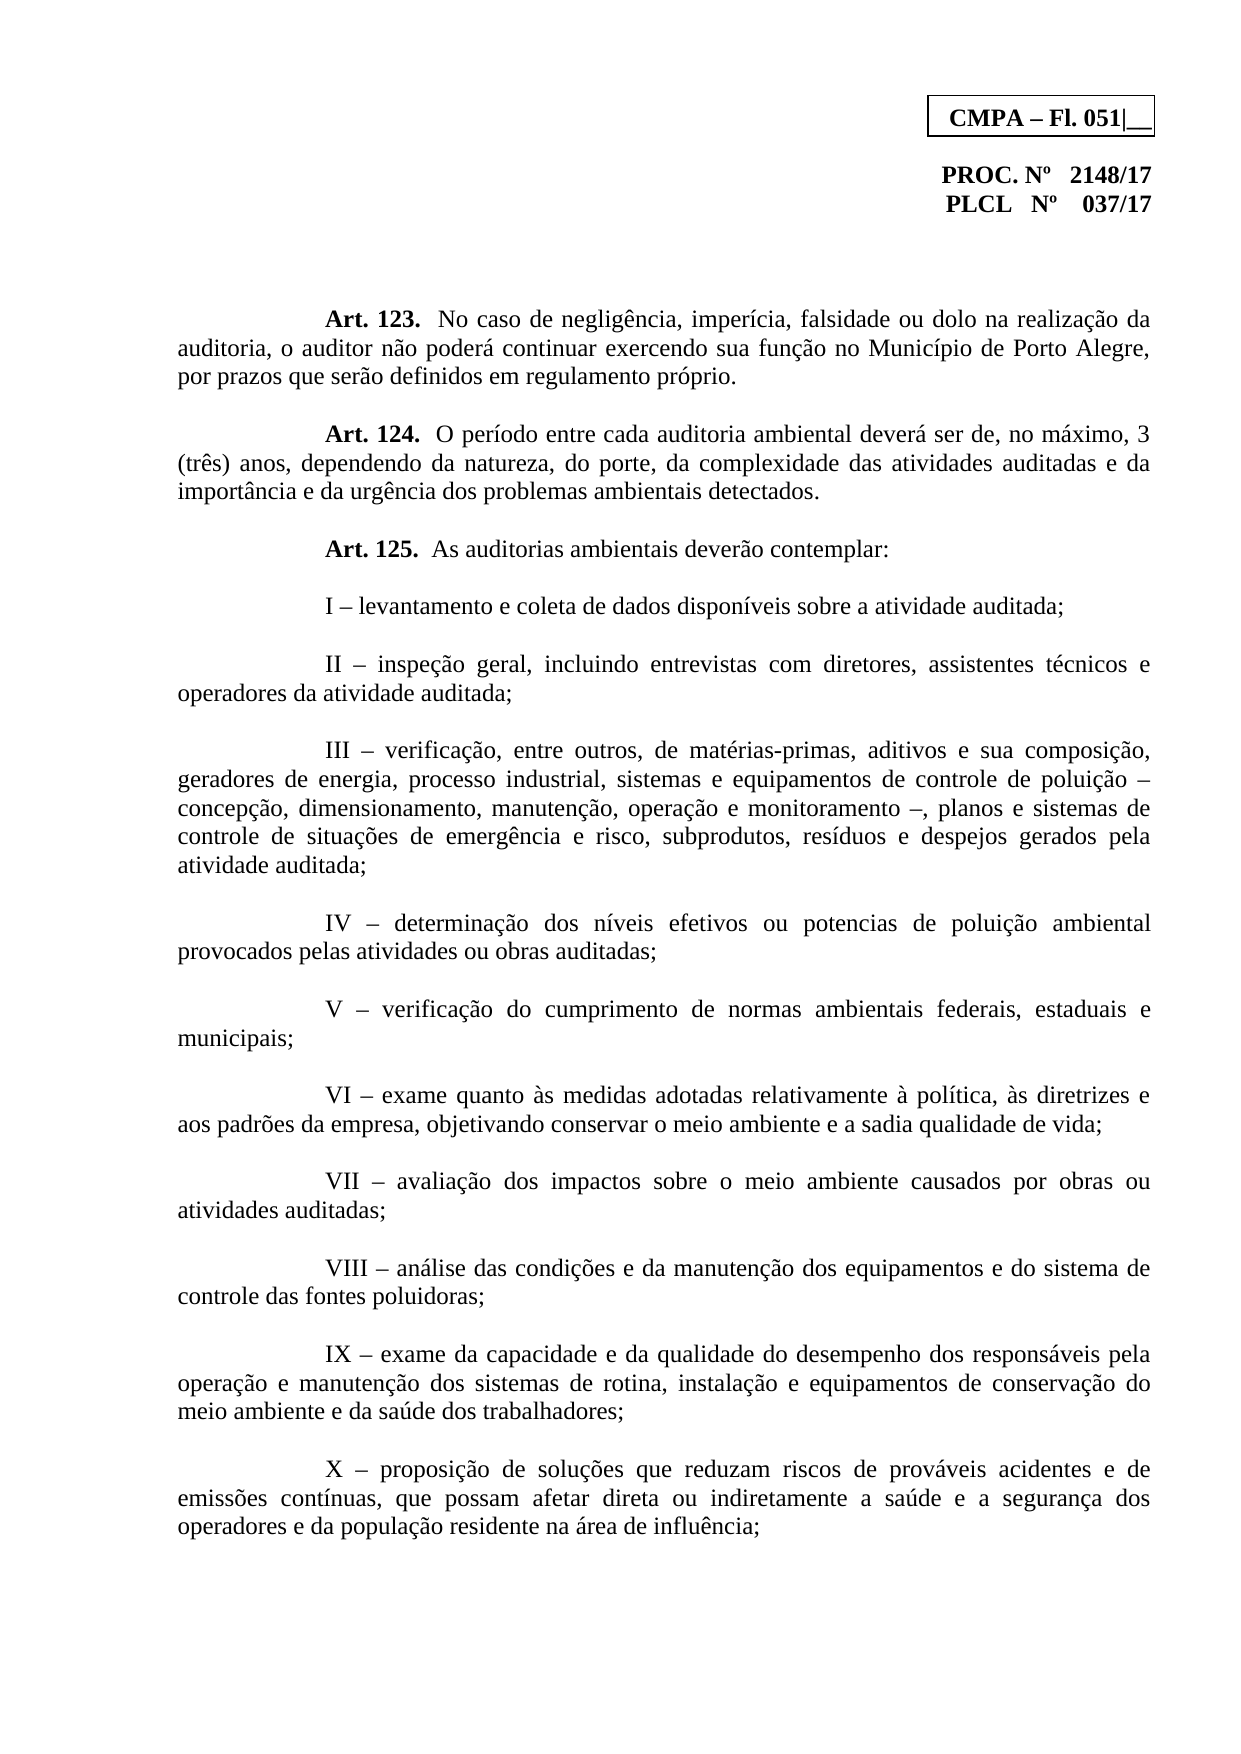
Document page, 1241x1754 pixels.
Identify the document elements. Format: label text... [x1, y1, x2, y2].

text Art. 124. O período entre cada auditoria ambiental deverá ser de, no máximo, 3 (três) anos, dependendo da natureza, do porte, da complexidade das atividades auditadas e da importância e da urgência dos problemas ambientais detectados. [177, 419, 1152, 505]
text III – verificação, entre outros, de matérias-primas, aditivos e sua composição, geradores de energia, processo industrial, sistemas e equipamentos de controle de poluição – concepção, dimensionamento, manutenção, operação e monitoramento –, planos e sistemas de controle de situações de emergência e risco, subprodutos, resíduos e despejos gerados pela atividade auditada; [177, 735, 1152, 879]
text IX – exame da capacidade e da qualidade do desempenho dos responsáveis pela operação e manutenção dos sistemas de rotina, instalação e equipamentos de conservação do meio ambiente e da saúde dos trabalhadores; [177, 1339, 1152, 1425]
text II – inspeção geral, incluindo entrevistas com diretores, assistentes técnicos e operadores da atividade auditada; [177, 649, 1152, 706]
text VIII – análise das condições e da manutenção dos equipamentos e do sistema de controle das fontes poluidoras; [177, 1253, 1152, 1310]
text X – proposição de soluções que reduzam riscos de prováveis acidentes e de emissões contínuas, que possam afetar direta ou indiretamente a saúde e a segurança dos operadores e da população residente na área de influência; [177, 1454, 1152, 1540]
text Art. 123. No caso de negligência, imperícia, falsidade ou dolo na realização da auditoria, o auditor não poderá continuar exercendo sua função no Município de Porto Alegre, por prazos que serão definidos em regulamento próprio. [177, 304, 1152, 390]
text IV – determinação dos níveis efetivos ou potencias de poluição ambiental provocados pelas atividades ou obras auditadas; [177, 908, 1152, 965]
text VI – exame quanto às medidas adotadas relativamente à política, às diretrizes e aos padrões da empresa, objetivando conservar o meio ambiente e a sadia qualidade de vida; [177, 1080, 1152, 1138]
text I – levantamento e coleta de dados disponíveis sobre a atividade auditada; [177, 591, 1152, 620]
text V – verificação do cumprimento de normas ambientais federais, estaduais e municipais; [177, 994, 1152, 1051]
text VII – avaliação dos impactos sobre o meio ambiente causados por obras ou atividades auditadas; [177, 1166, 1152, 1224]
text Art. 125. As auditorias ambientais deverão contemplar: [177, 534, 1152, 563]
